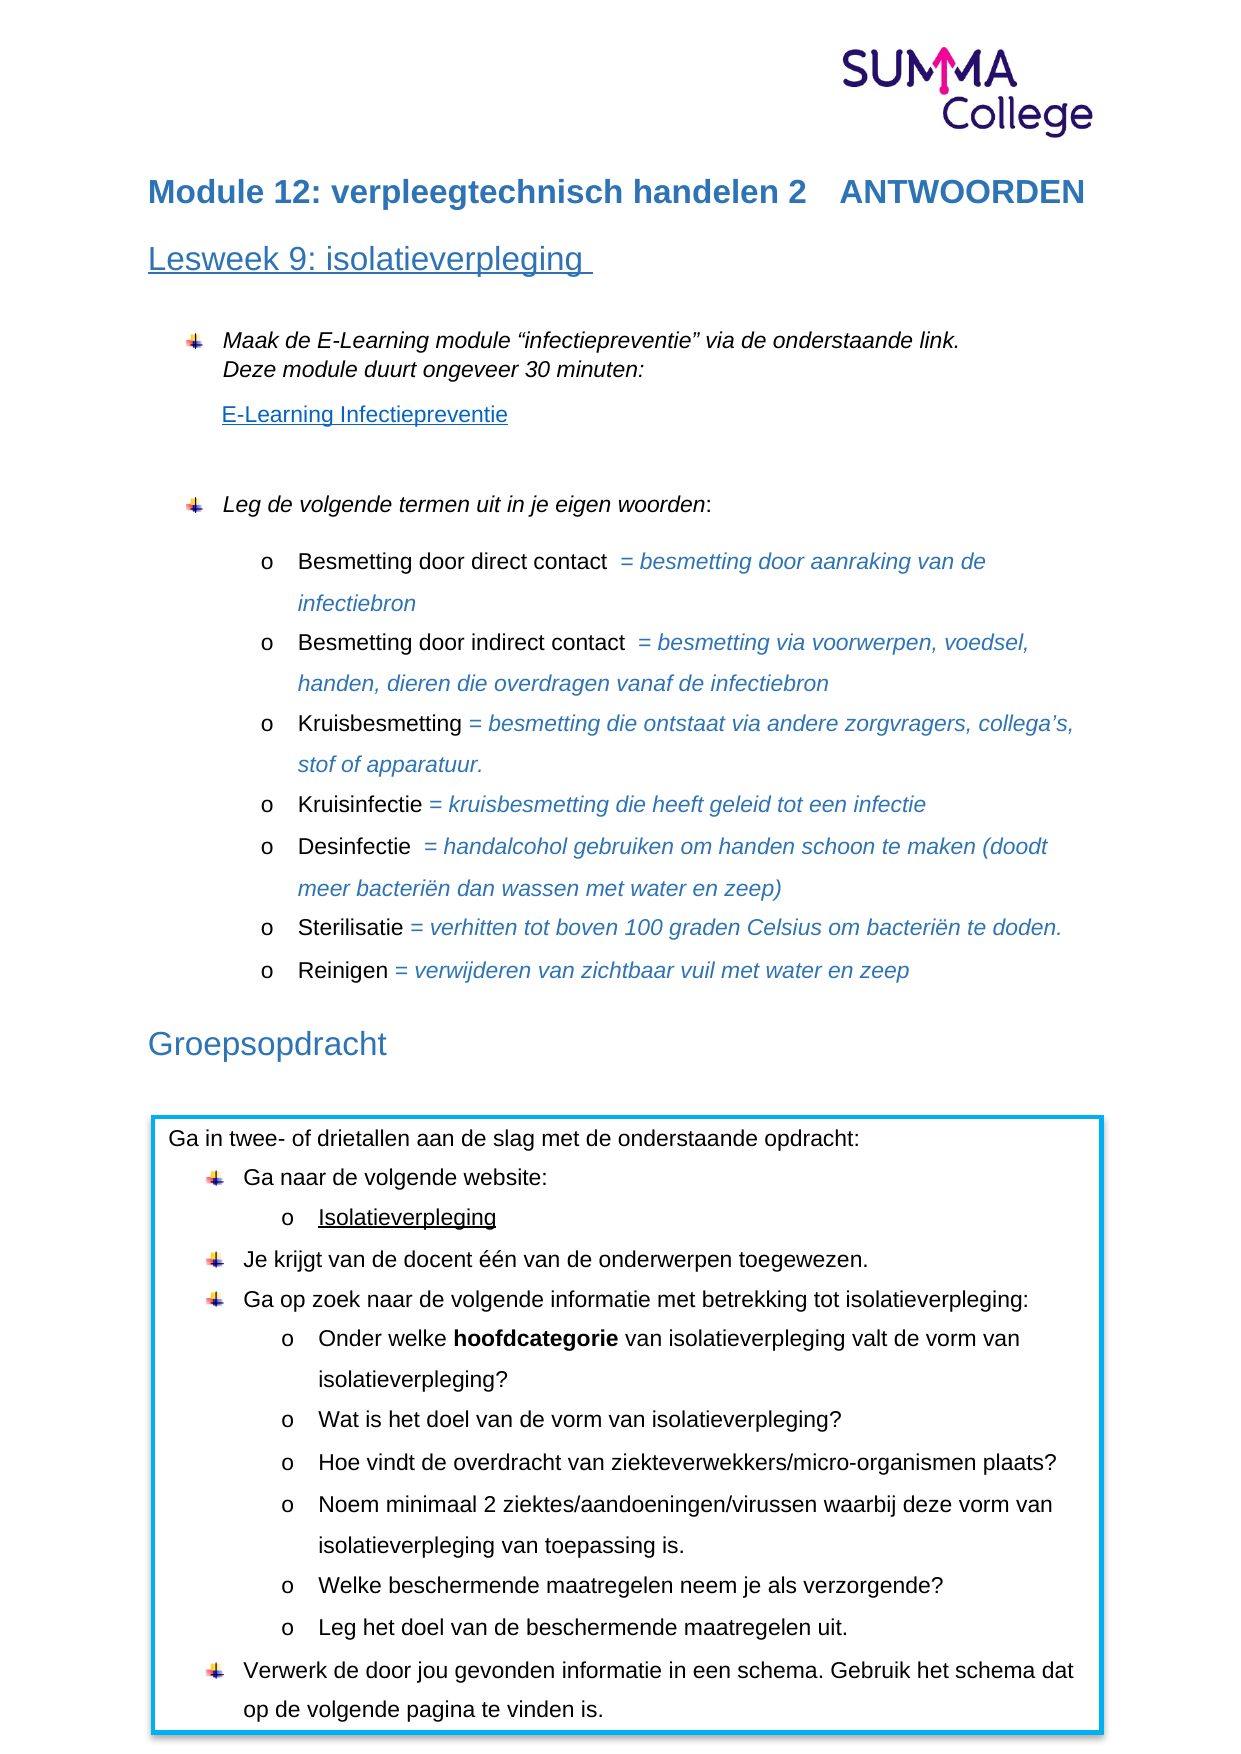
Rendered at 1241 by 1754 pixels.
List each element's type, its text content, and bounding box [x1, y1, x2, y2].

text E-Learning Infectiepreventie [221, 401, 1093, 427]
list Besmetting door indirect contact = besmetting via voorwerpen, voedsel, handen, dieren die overdragen vanaf de infectiebron [260, 629, 1093, 697]
subtitle Groepsopdracht [148, 1024, 1093, 1063]
subtitle Lesweek 9: isolatieverpleging [148, 239, 1093, 277]
list Leg de volgende termen uit in je eigen woorden: [185, 491, 1093, 517]
picture [842, 47, 1093, 138]
picture [186, 332, 203, 349]
list Sterilisatie = verhitten tot boven 100 graden Celsius om bacteriën te doden. [260, 914, 1093, 943]
list Deze module duurt ongeveer 30 minuten: [223, 356, 1093, 382]
list Besmetting door direct contact = besmetting door aanraking van de infectiebron [260, 548, 1093, 616]
picture [206, 1250, 224, 1268]
list Desinfectie = handalcohol gebruiken om handen schoon te maken (doodt meer bacteriën dan wassen met water en zeep) [260, 833, 1093, 901]
picture [186, 496, 203, 513]
picture [206, 1169, 224, 1186]
picture [206, 1661, 224, 1679]
list Kruisinfectie = kruisbesmetting die heeft geleid tot een infectie [260, 791, 1093, 819]
list Reinigen = verwijderen van zichtbaar vuil met water en zeep [260, 957, 1093, 985]
subtitle Module 12: verpleegtechnisch handelen 2 ANTWOORDEN [148, 173, 1093, 211]
list Kruisbesmetting = besmetting die ontstaat via andere zorgvragers, collega’s, stof of apparatuur. [260, 710, 1093, 778]
picture [206, 1290, 224, 1307]
list Maak de E-Learning module “infectiepreventie” via de onderstaande link. [185, 327, 1093, 354]
